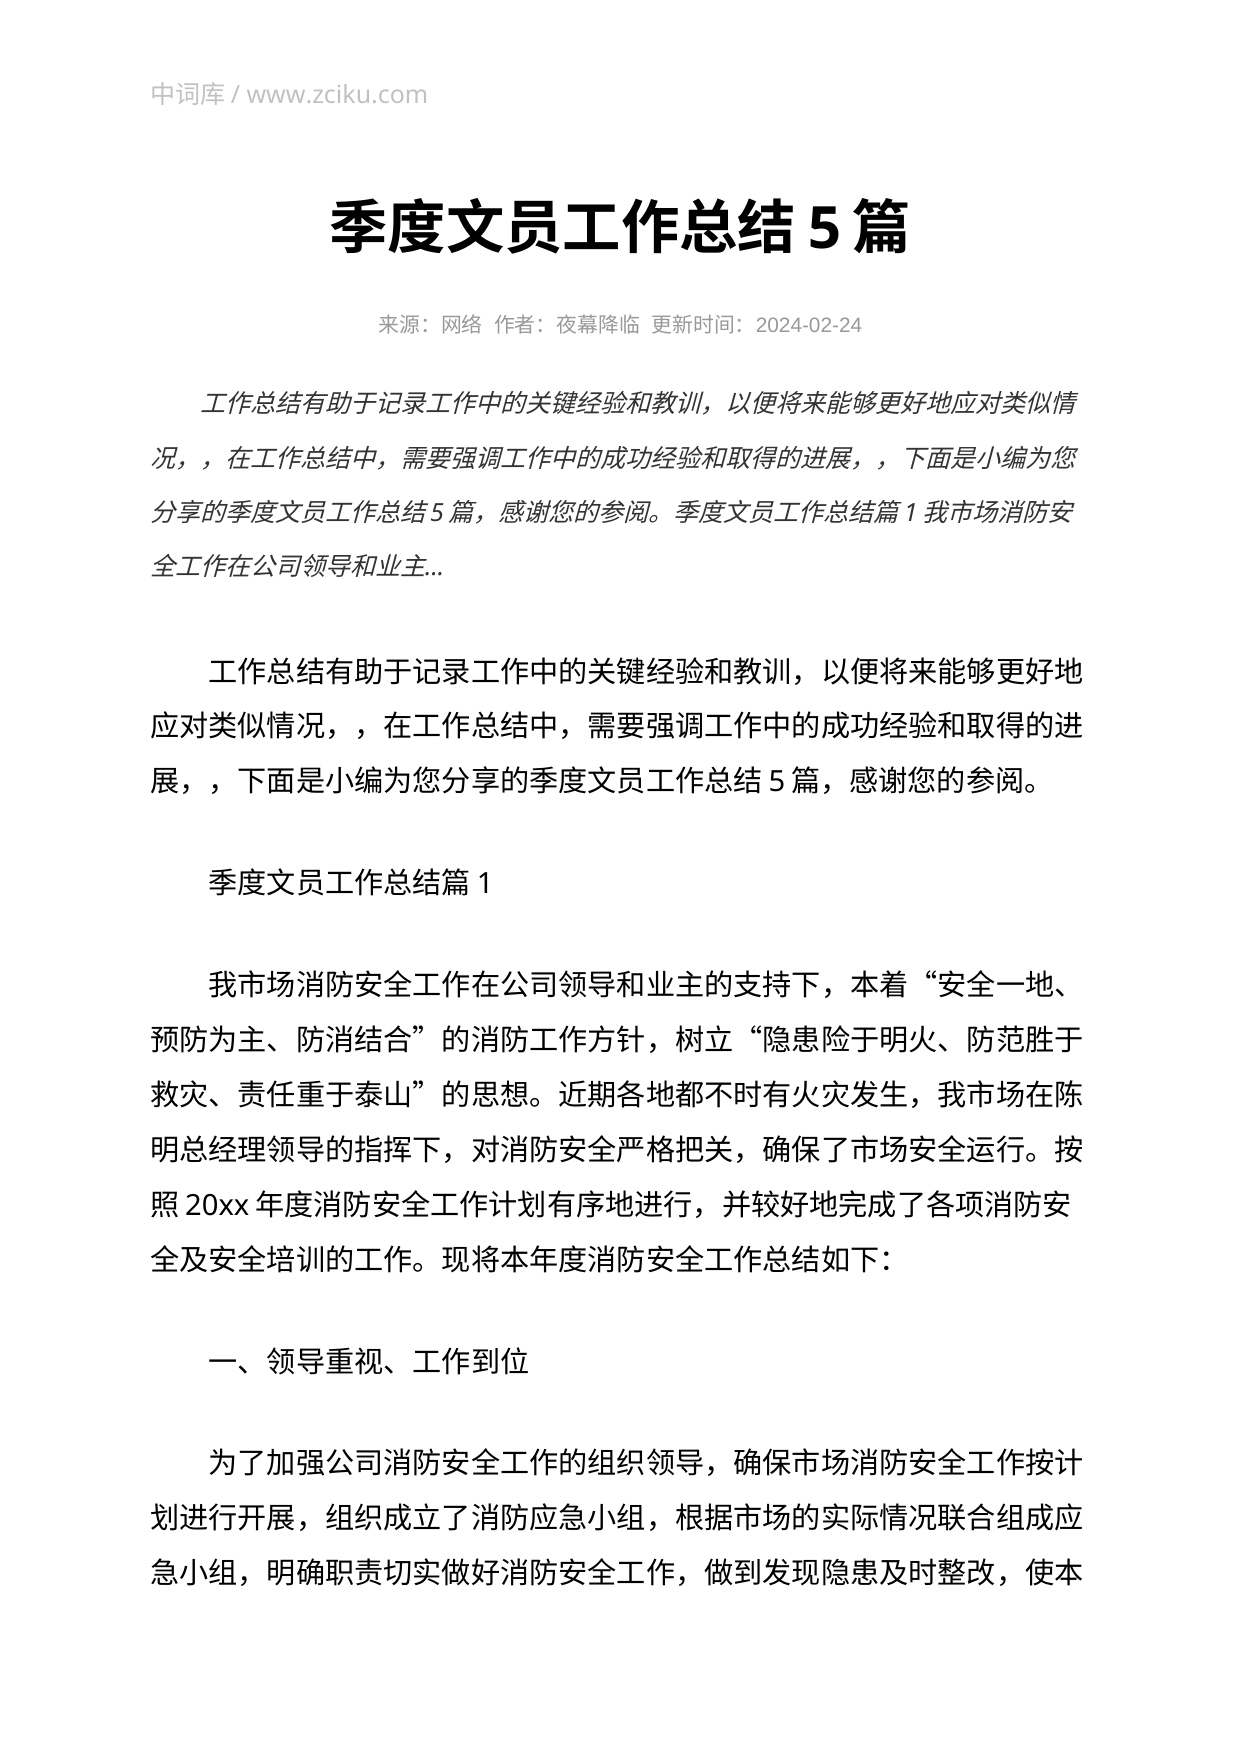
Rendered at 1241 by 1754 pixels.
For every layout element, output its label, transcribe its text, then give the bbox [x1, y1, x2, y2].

text 我市场消防安全工作在公司领导和业主的支持下，本着“安全一地、预防为主、防消结合”的消防工作方针，树立“隐患险于明火、防范胜于救灾、责任重于泰山”的思想。近期各地都不时有火灾发生，我市场在陈明总经理领导的指挥下，对消防安全严格把关，确保了市场安全运行。按照20xx年度消防安全工作计划有序地进行，并较好地完成了各项消防安全及安全培训的工作。现将本年度消防安全工作总结如下： [150, 962, 1090, 1279]
text 一、领导重视、工作到位 [150, 1338, 1090, 1381]
text 来源：网络 作者：夜幕降临 更新时间：2024-02-24 [150, 313, 1090, 337]
text 工作总结有助于记录工作中的关键经验和教训，以便将来能够更好地应对类似情况，，在工作总结中，需要强调工作中的成功经验和取得的进展，，下面是小编为您分享的季度文员工作总结5篇，感谢您的参阅。季度文员工作总结篇1我市场消防安全工作在公司领导和业主... [150, 384, 1090, 583]
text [150, 1440, 1090, 1592]
text 工作总结有助于记录工作中的关键经验和教训，以便将来能够更好地应对类似情况，，在工作总结中，需要强调工作中的成功经验和取得的进展，，下面是小编为您分享的季度文员工作总结5篇，感谢您的参阅。 [150, 648, 1090, 800]
subtitle 季度文员工作总结5篇 [150, 181, 1090, 266]
text 季度文员工作总结篇1 [150, 860, 1090, 902]
